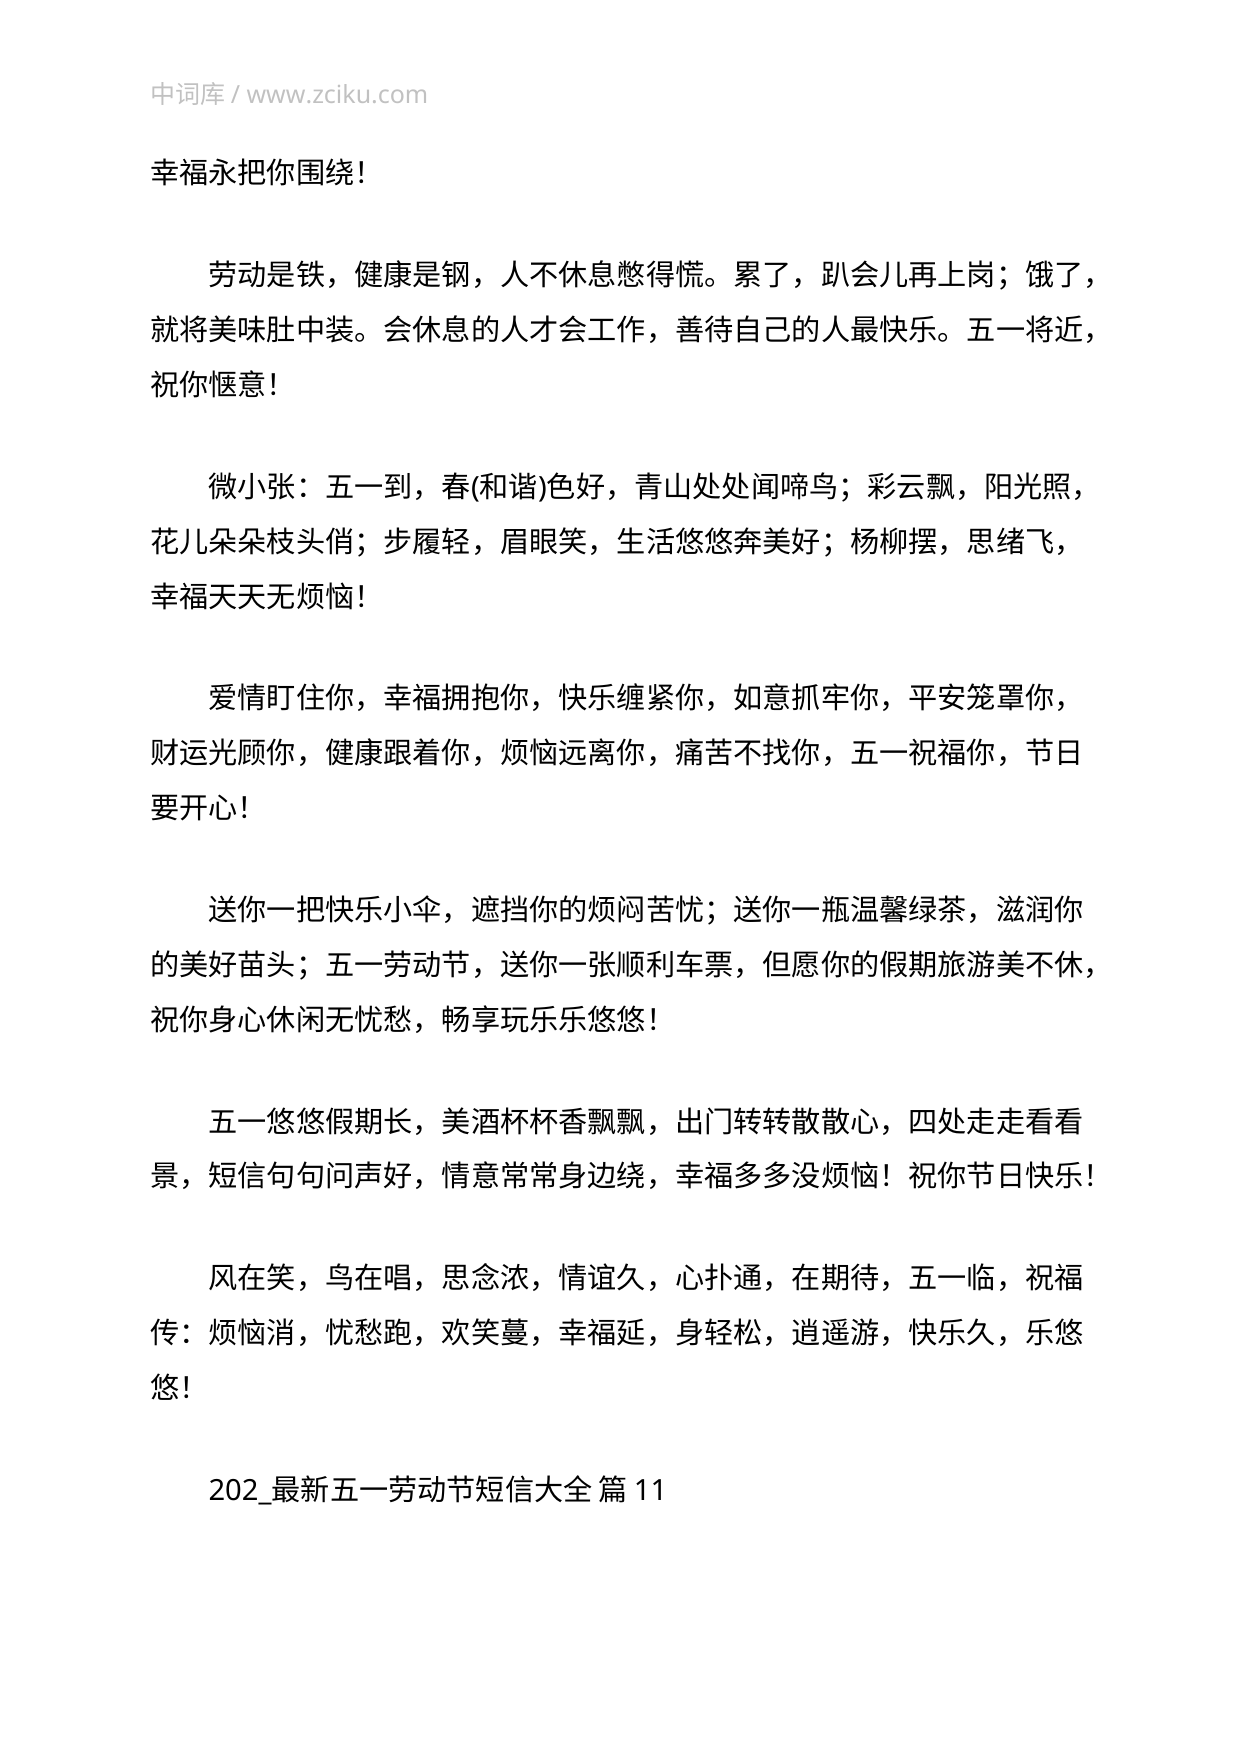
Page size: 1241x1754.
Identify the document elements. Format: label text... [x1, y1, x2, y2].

text 送你一把快乐小伞，遮挡你的烦闷苦忧；送你一瓶温馨绿茶，滋润你的美好苗头；五一劳动节，送你一张顺利车票，但愿你的假期旅游美不休，祝你身心休闲无忧愁，畅享玩乐乐悠悠！ [150, 887, 1090, 1039]
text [150, 150, 1090, 192]
text 微小张：五一到，春(和谐)色好，青山处处闻啼鸟；彩云飘，阳光照，花儿朵朵枝头俏；步履轻，眉眼笑，生活悠悠奔美好；杨柳摆，思绪飞，幸福天天无烦恼！ [150, 463, 1090, 616]
text 五一悠悠假期长，美酒杯杯香飘飘，出门转转散散心，四处走走看看景，短信句句问声好，情意常常身边绕，幸福多多没烦恼！祝你节日快乐！ [150, 1098, 1090, 1195]
text 202_最新五一劳动节短信大全 篇11 [150, 1466, 1090, 1509]
text 爱情盯住你，幸福拥抱你，快乐缠紧你，如意抓牢你，平安笼罩你，财运光顾你，健康跟着你，烦恼远离你，痛苦不找你，五一祝福你，节日要开心！ [150, 675, 1090, 827]
text 风在笑，鸟在唱，思念浓，情谊久，心扑通，在期待，五一临，祝福传：烦恼消，忧愁跑，欢笑蔓，幸福延，身轻松，逍遥游，快乐久，乐悠悠！ [150, 1255, 1090, 1407]
text 劳动是铁，健康是钢，人不休息憋得慌。累了，趴会儿再上岗；饿了，就将美味肚中装。会休息的人才会工作，善待自己的人最快乐。五一将近，祝你惬意！ [150, 252, 1090, 404]
